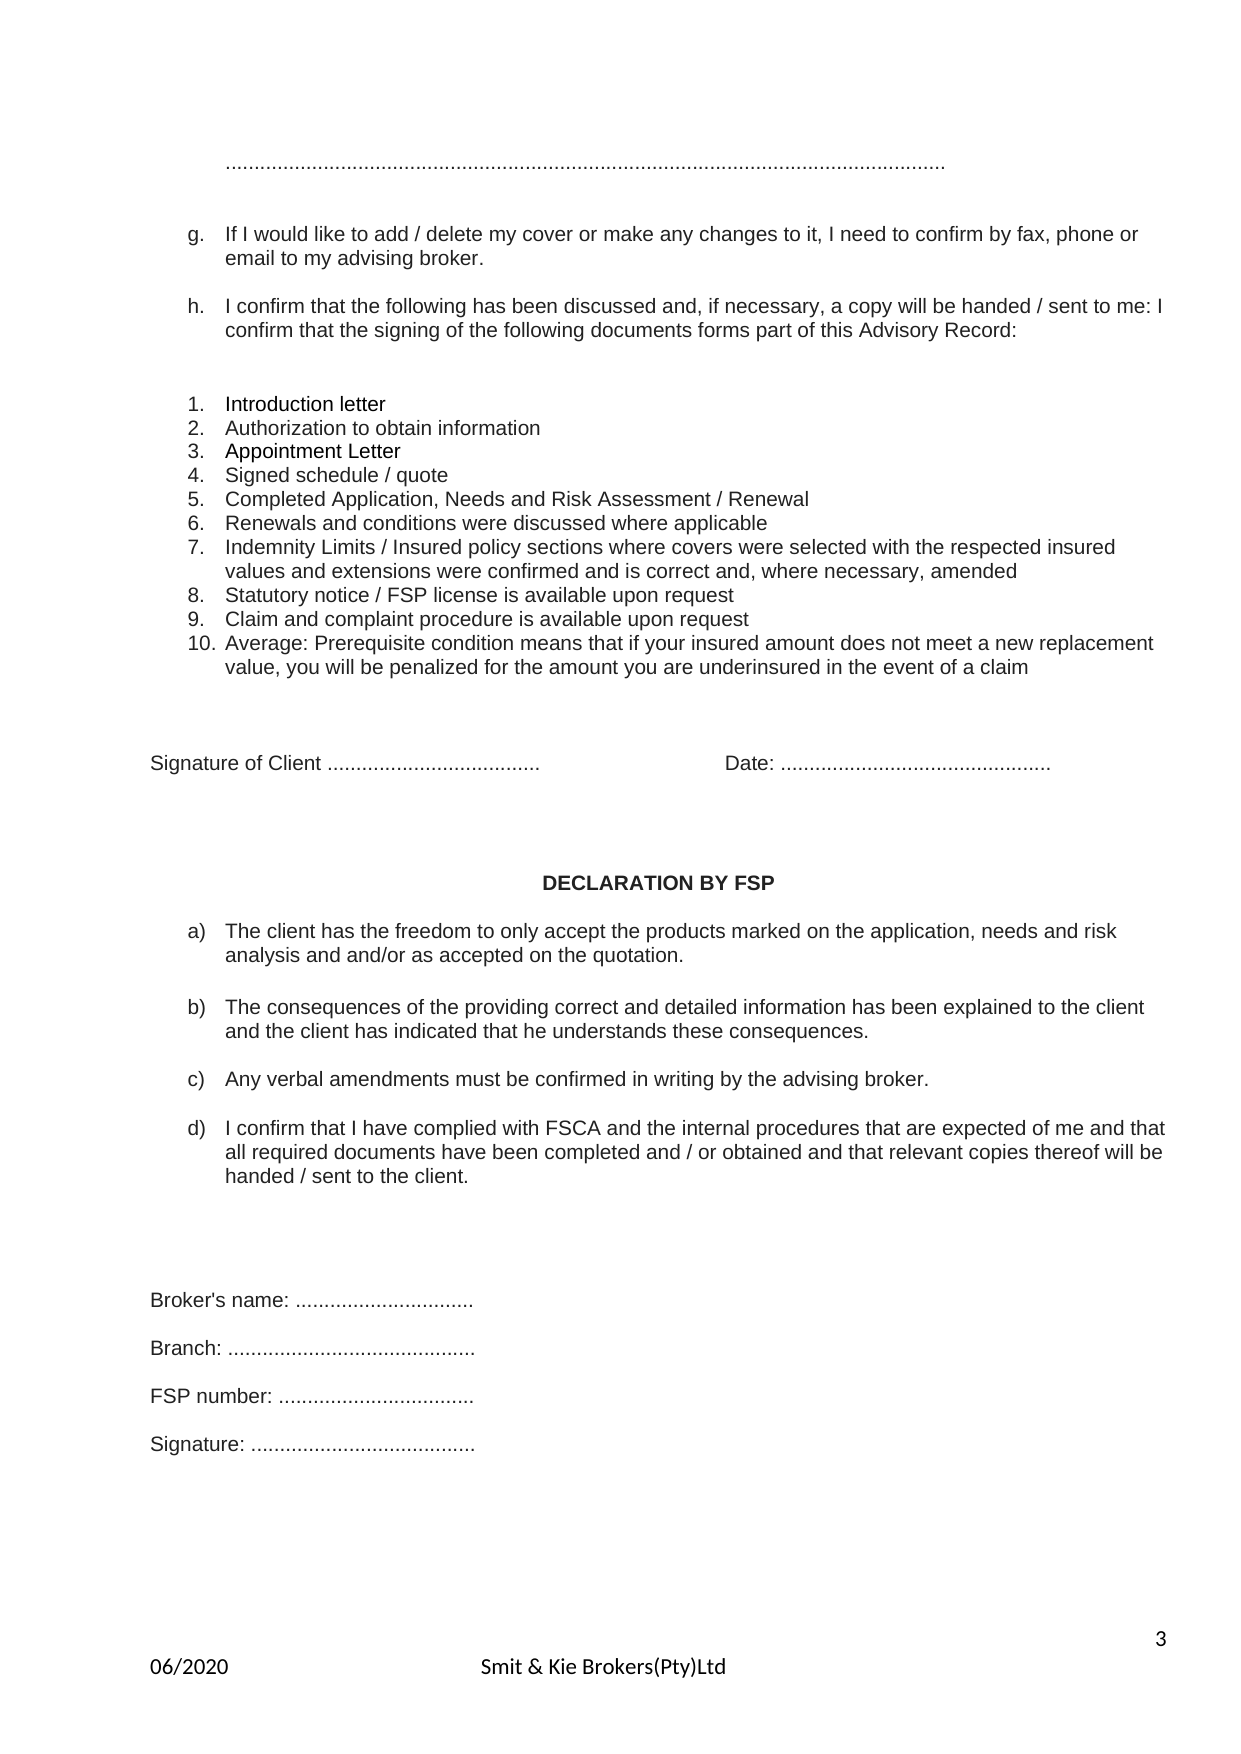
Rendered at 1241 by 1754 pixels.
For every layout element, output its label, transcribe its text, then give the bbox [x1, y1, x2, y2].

list If I would like to add / delete my cover or make any changes to it, I need to confirm by fax, phone or email to my advising broker. [187, 222, 1167, 270]
list Introduction letter [187, 391, 1167, 415]
list Indemnity Limits / Insured policy sections where covers were selected with the respected insured values and extensions were confirmed and is correct and, where necessary, amended [187, 535, 1167, 583]
list Appointment Letter [187, 439, 1167, 463]
list I confirm that I have complied with FSCA and the internal procedures that are expected of me and that all required documents have been completed and / or obtained and that relevant copies thereof will be handed / sent to the client. [187, 1116, 1167, 1188]
list I confirm that the following has been discussed and, if necessary, a copy will be handed / sent to me: I confirm that the signing of the following documents forms part of this Advisory Record: [187, 294, 1167, 342]
list Authorization to obtain information [187, 415, 1167, 439]
text DECLARATION BY FSP [150, 871, 1167, 894]
list Completed Application, Needs and Risk Assessment / Renewal [187, 487, 1167, 511]
list The client has the freedom to only accept the products marked on the application, needs and risk analysis and and/or as accepted on the quotation. [187, 918, 1167, 966]
list Signed schedule / quote [187, 463, 1167, 487]
text ............................................................................................................................. [225, 150, 1167, 174]
text FSP number: .................................. [150, 1384, 1167, 1408]
list Claim and complaint procedure is available upon request [187, 607, 1167, 631]
text Signature of Client ..................................... Date: ............................................... [150, 751, 1167, 775]
text Signature: ....................................... [150, 1432, 1167, 1456]
list Average: Prerequisite condition means that if your insured amount does not meet a new replacement value, you will be penalized for the amount you are underinsured in the event of a claim [187, 631, 1167, 679]
list The consequences of the providing correct and detailed information has been explained to the client and the client has indicated that he understands these consequences. [187, 994, 1167, 1042]
list Statutory notice / FSP license is available upon request [187, 583, 1167, 607]
text Broker's name: ............................... [150, 1288, 1167, 1312]
list Any verbal amendments must be confirmed in writing by the advising broker. [187, 1066, 1167, 1090]
text Branch: ........................................... [150, 1336, 1167, 1360]
list Renewals and conditions were discussed where applicable [187, 511, 1167, 535]
